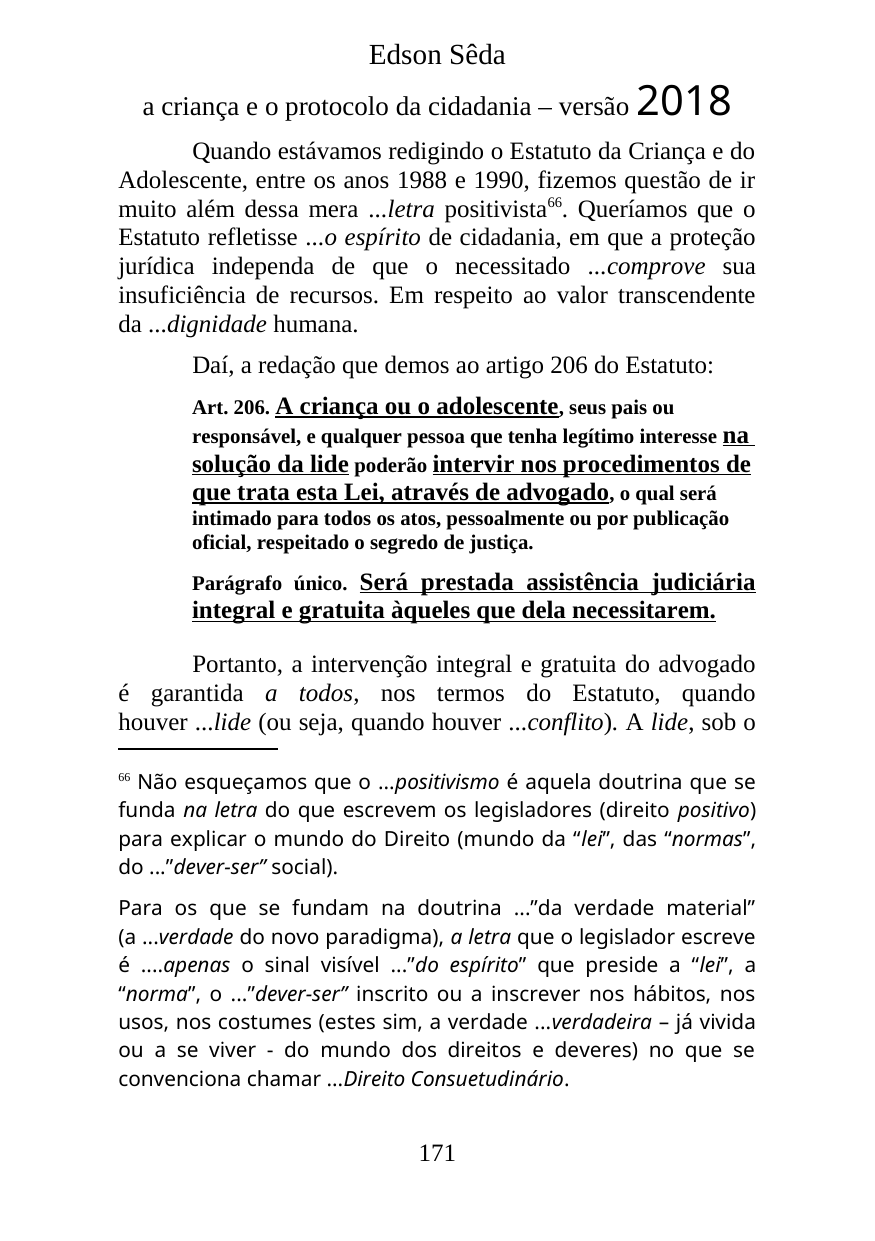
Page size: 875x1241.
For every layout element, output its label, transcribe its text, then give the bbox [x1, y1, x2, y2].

text Art. 206. A criança ou o adolescente, seus pais ou responsável, e qualquer pessoa que tenha legítimo interesse na solução da lide poderão intervir nos procedimentos de que trata esta Lei, através de advogado, o qual será intimado para todos os atos, pessoalmente ou por publicação oficial, respeitado o segredo de justiça. [192, 391, 756, 554]
text Quando estávamos redigindo o Estatuto da Criança e do Adolescente, entre os anos 1988 e 1990, fizemos questão de ir muito além dessa mera ...letra positivista. Queríamos que o Estatuto refletisse ...o espírito de cidadania, em que a proteção jurídica independa de que o necessitado ...comprove sua insuficiência de recursos. Em respeito ao valor transcendente da ...dignidade humana. [118, 136, 756, 337]
text Daí, a redação que demos ao artigo 206 do Estatuto: [118, 350, 756, 379]
text Parágrafo único. Será prestada assistência judiciária integral e gratuita àqueles que dela necessitarem. [192, 567, 756, 624]
text Portanto, a intervenção integral e gratuita do advogado é garantida a todos, nos termos do Estatuto, quando houver ...lide (ou seja, quando houver ...conflito). A lide, sob o velho paradigma, era apenas o conflito ...judicial (quer dizer, solucionado por vias super formais, rituais, no Poder Judiciário). [118, 649, 756, 736]
